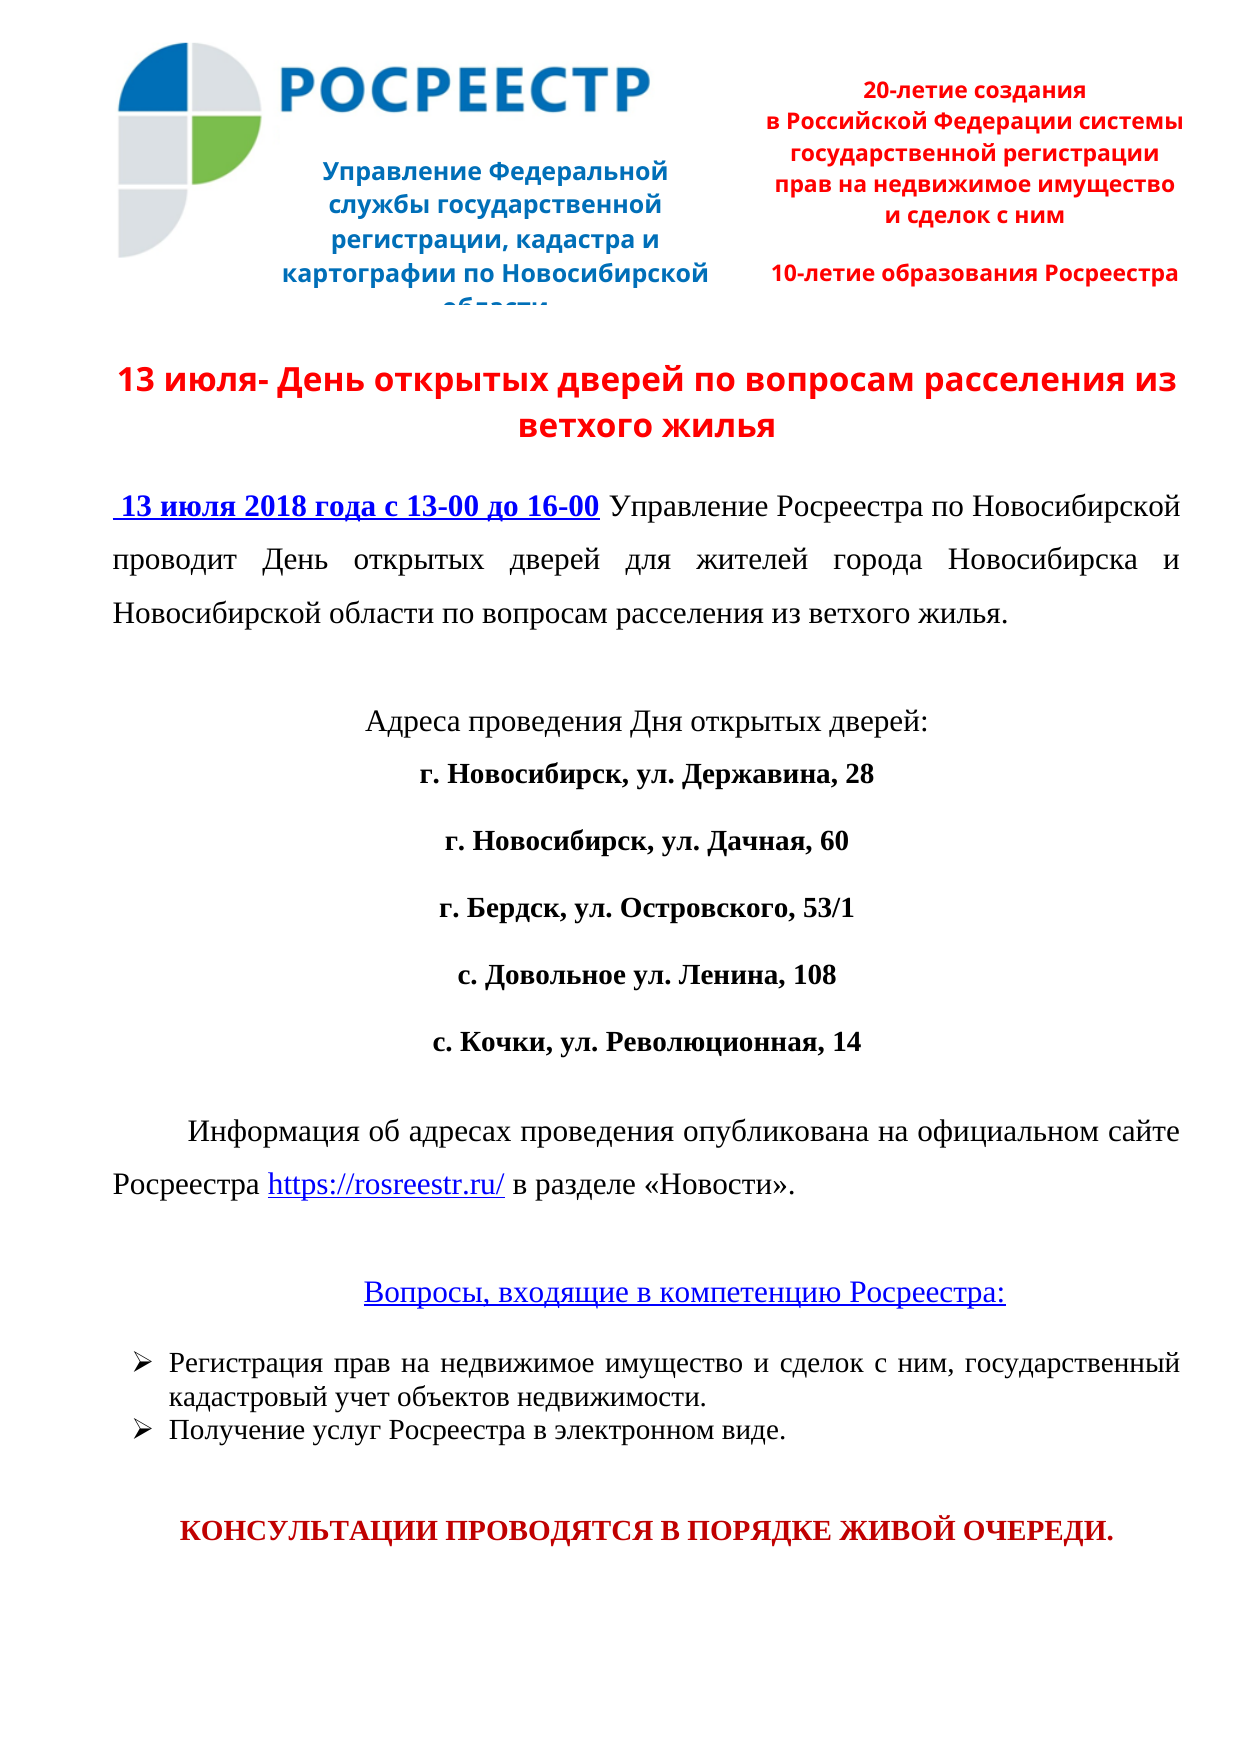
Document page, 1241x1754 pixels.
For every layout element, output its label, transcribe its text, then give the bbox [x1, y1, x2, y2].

text г. Новосибирск, ул. Дачная, 60 [112, 823, 1181, 857]
text с. Кочки, ул. Революционная, 14 [112, 1024, 1181, 1058]
text Вопросы, входящие в компетенцию Росреестра: [112, 1273, 1181, 1309]
text с. Довольное ул. Ленина, 108 [112, 957, 1181, 991]
text Адреса проведения Дня открытых дверей: [112, 702, 1181, 738]
text 13 июля- День открытых дверей по вопросам расселения из ветхого жилья [112, 356, 1181, 447]
picture [112, 37, 656, 272]
list Получение услуг Росреестра в электронном виде. [131, 1412, 1181, 1446]
text КОНСУЛЬТАЦИИ ПРОВОДЯТСЯ В ПОРЯДКЕ ЖИВОЙ ОЧЕРЕДИ. [112, 1513, 1181, 1547]
text г. Новосибирск, ул. Державина, 28 [112, 756, 1181, 789]
text г. Бердск, ул. Островского, 53/1 [112, 890, 1181, 924]
text 13 июля 2018 года с 13-00 до 16-00 Управление Росреестра по Новосибирской проводит День открытых дверей для жителей города Новосибирска и Новосибирской области по вопросам расселения из ветхого жилья. [112, 487, 1181, 630]
text Информация об адресах проведения опубликована на официальном сайте Росреестра https://rosreestr.ru/ в разделе «Новости». [112, 1112, 1181, 1202]
list Регистрация прав на недвижимое имущество и сделок с ним, государственный кадастровый учет объектов недвижимости. [131, 1345, 1181, 1412]
